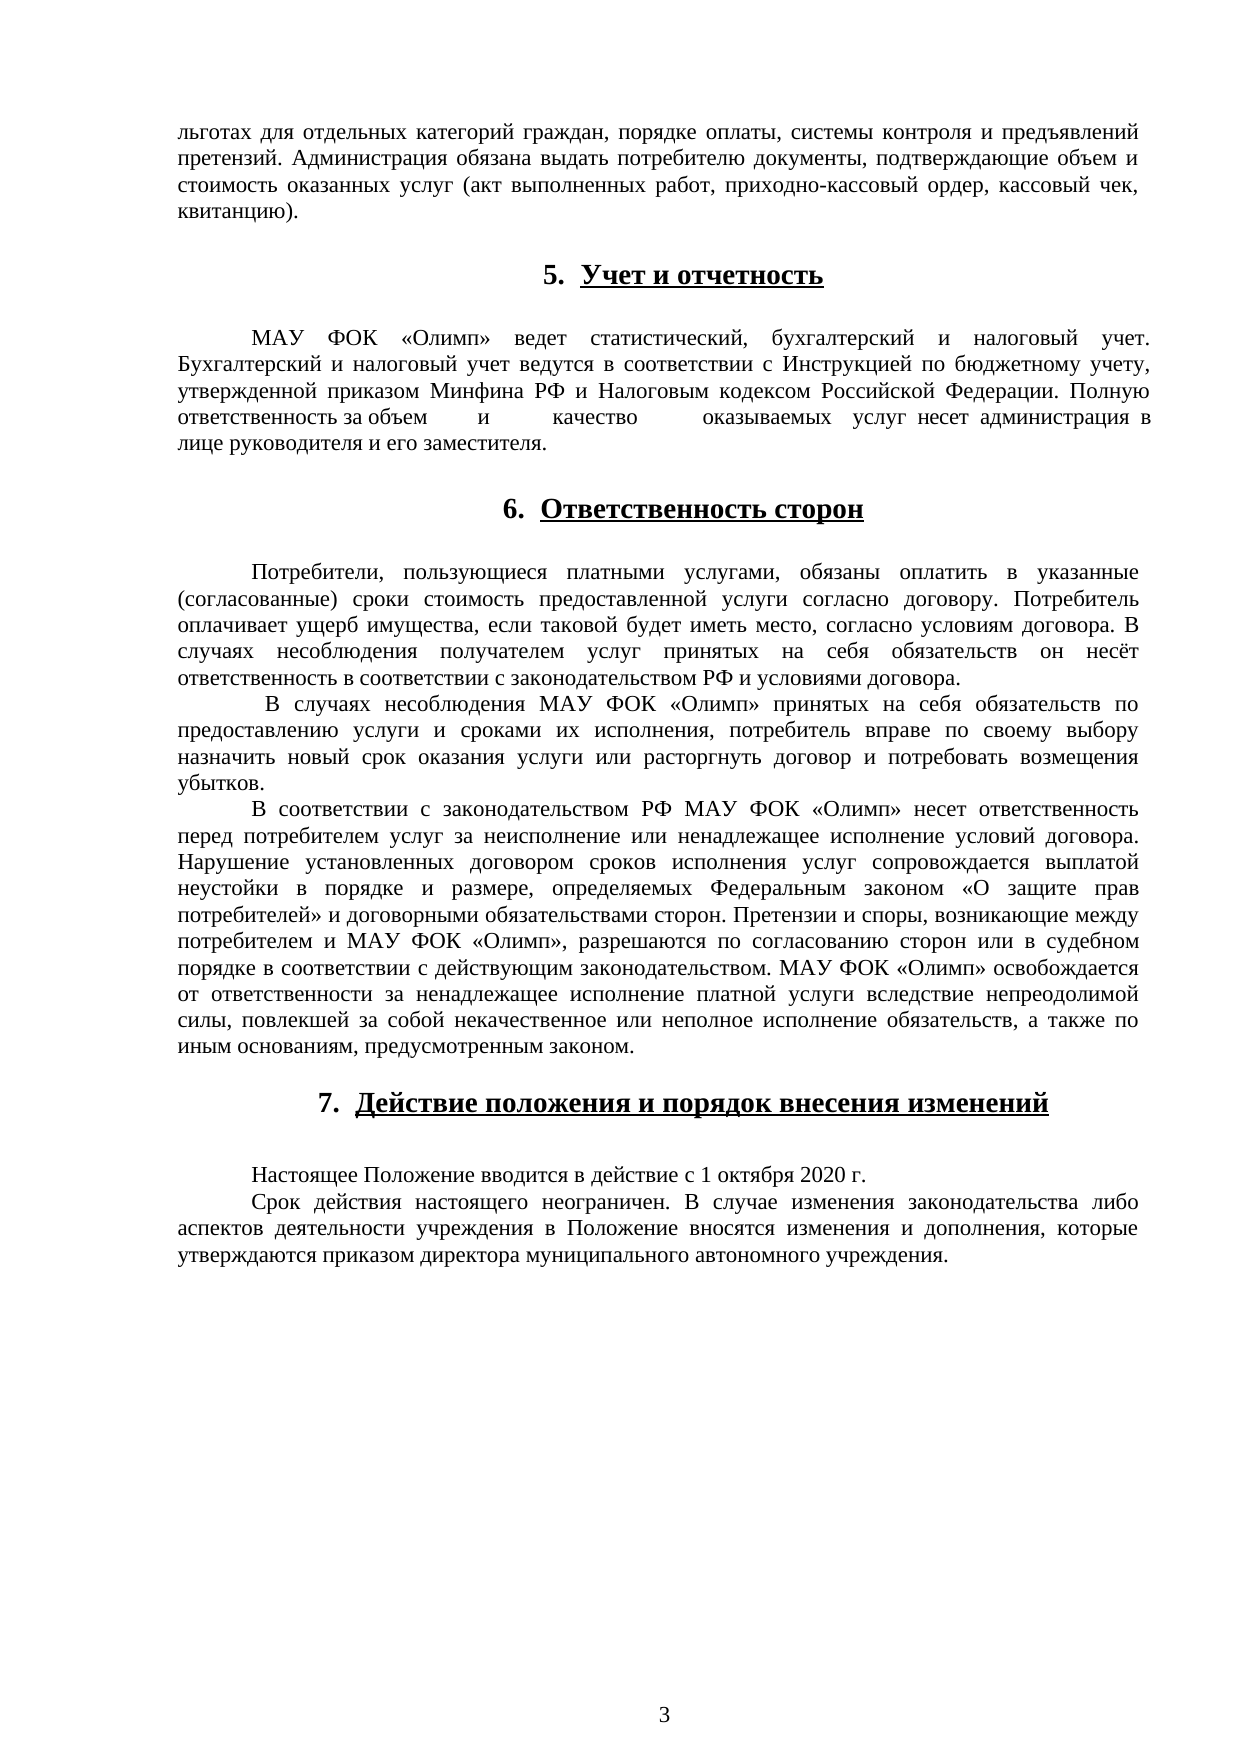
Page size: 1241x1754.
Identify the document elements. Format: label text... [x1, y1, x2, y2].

text МАУ ФОК «Олимп» ведет статистический, бухгалтерский и налоговый учет. Бухгалтерский и налоговый учет ведутся в соответствии с Инструкцией по бюджетному учету, утвержденной приказом Минфина РФ и Налоговым кодексом Российской Федерации. Полную ответственность за объем и качество оказываемых услуг несет администрация в лице руководителя и его заместителя. [177, 324, 1152, 456]
text Настоящее Положение вводится в действие с 1 октября 2020 г. [177, 1162, 1152, 1188]
text Срок действия настоящего неограничен. В случае изменения законодательства либо аспектов деятельности учреждения в Положение вносятся изменения и дополнения, которые утверждаются приказом директора муниципального автономного учреждения. [177, 1188, 1140, 1267]
list Учет и отчетность [215, 257, 1152, 290]
text В соответствии с законодательством РФ МАУ ФОК «Олимп» несет ответственность перед потребителем услуг за неисполнение или ненадлежащее исполнение условий договора. Нарушение установленных договором сроков исполнения услуг сопровождается выплатой неустойки в порядке и размере, определяемых Федеральным законом «О защите прав потребителей» и договорными обязательствами сторон. Претензии и споры, возникающие между потребителем и МАУ ФОК «Олимп», разрешаются по согласованию сторон или в судебном порядке в соответствии с действующим законодательством. МАУ ФОК «Олимп» освобождается от ответственности за ненадлежащее исполнение платной услуги вследствие непреодолимой силы, повлекшей за собой некачественное или неполное исполнение обязательств, а также по иным основаниям, предусмотренным законом. [177, 795, 1141, 1059]
text В случаях несоблюдения МАУ ФОК «Олимп» принятых на себя обязательств по предоставлению услуги и сроками их исполнения, потребитель вправе по своему выбору назначить новый срок оказания услуги или расторгнуть договор и потребовать возмещения убытков. [177, 690, 1140, 795]
list Ответственность сторон [215, 491, 1152, 525]
text Потребители, пользующиеся платными услугами, обязаны оплатить в указанные (согласованные) сроки стоимость предоставленной услуги согласно договору. Потребитель оплачивает ущерб имущества, если таковой будет иметь место, согласно условиям договора. В случаях несоблюдения получателем услуг принятых на себя обязательств он несёт ответственность в соответствии с законодательством РФ и условиями договора. [177, 558, 1141, 690]
list Действие положения и порядок внесения изменений [215, 1085, 1152, 1119]
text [177, 118, 1140, 223]
